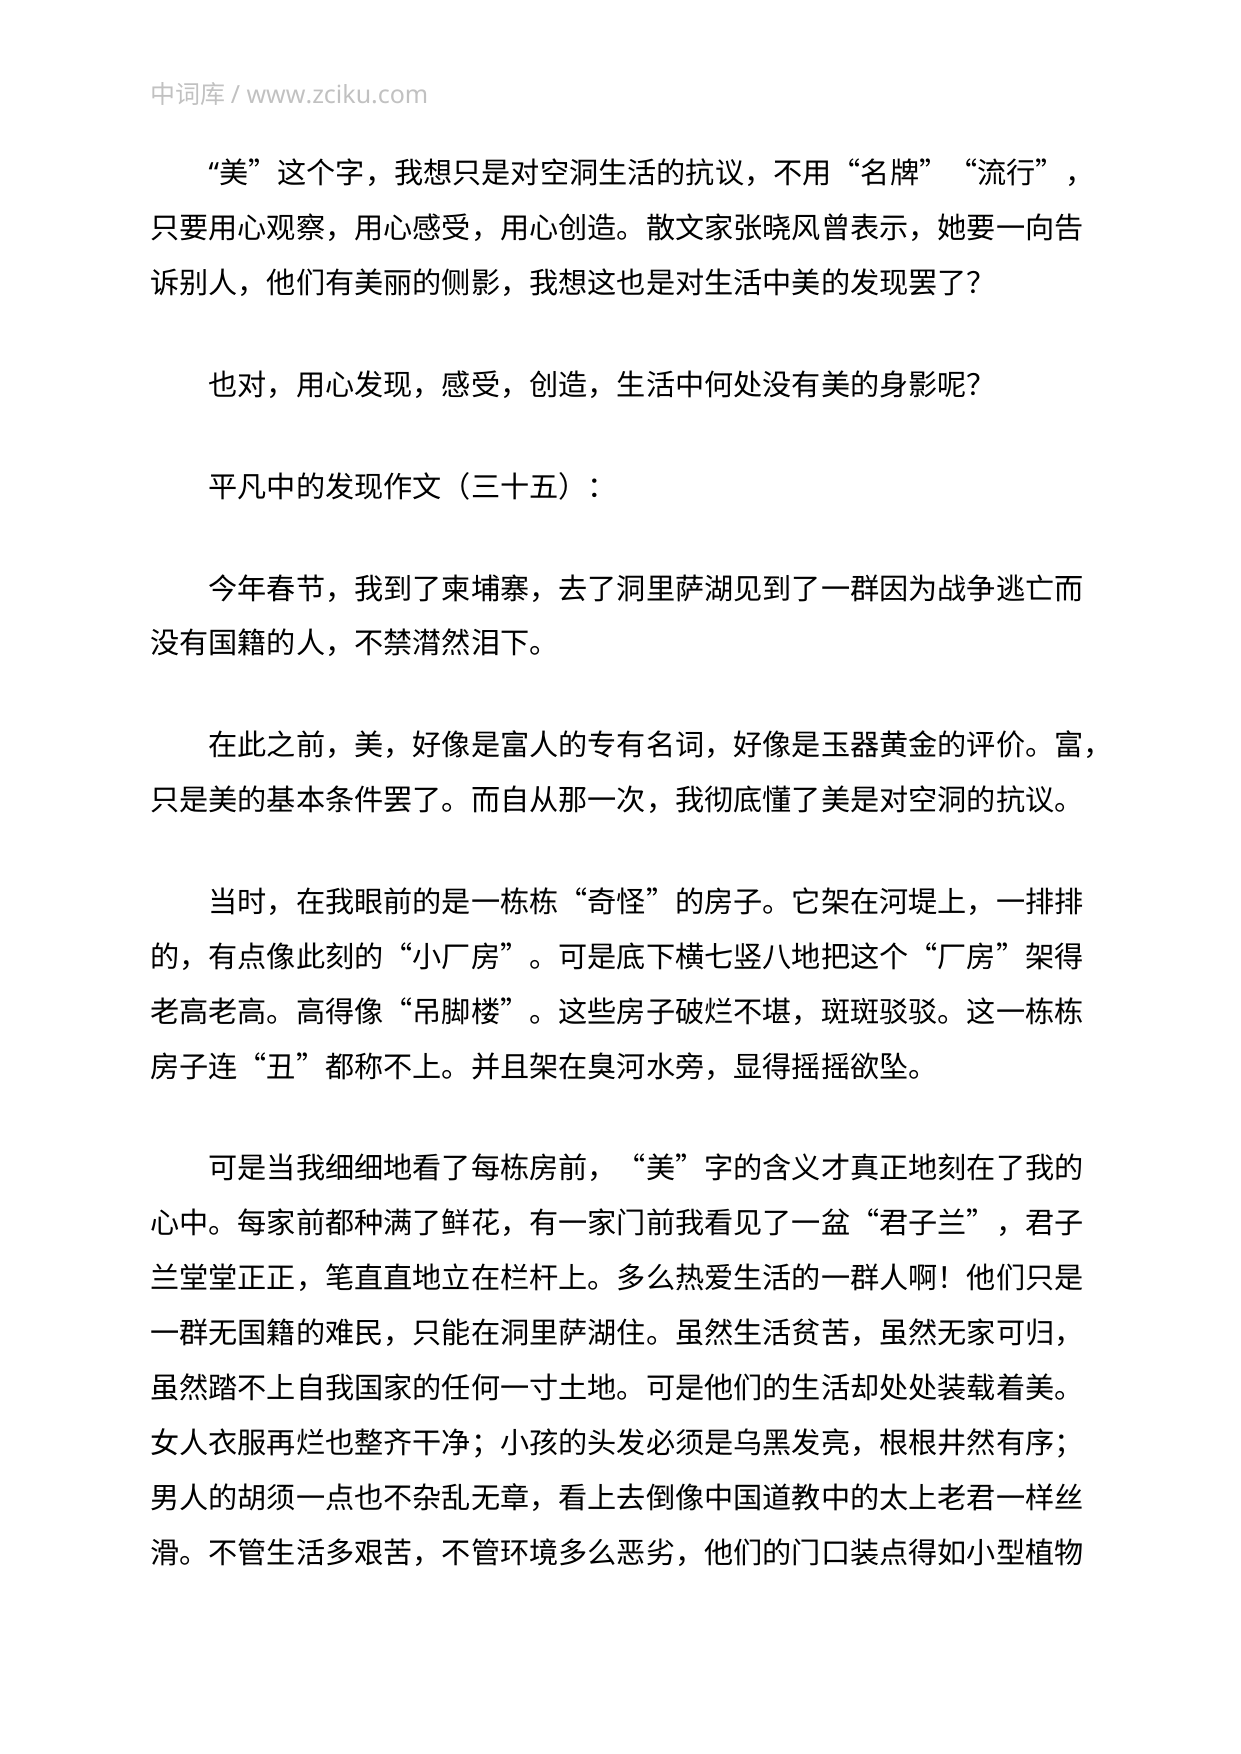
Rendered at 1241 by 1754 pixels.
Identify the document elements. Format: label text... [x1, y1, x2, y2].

text 当时，在我眼前的是一栋栋“奇怪”的房子。它架在河堤上，一排排的，有点像此刻的“小厂房”。可是底下横七竖八地把这个“厂房”架得老高老高。高得像“吊脚楼”。这些房子破烂不堪，斑斑驳驳。这一栋栋房子连“丑”都称不上。并且架在臭河水旁，显得摇摇欲坠。 [150, 878, 1090, 1086]
text 在此之前，美，好像是富人的专有名词，好像是玉器黄金的评价。富，只是美的基本条件罢了。而自从那一次，我彻底懂了美是对空洞的抗议。 [150, 722, 1090, 819]
text “美”这个字，我想只是对空洞生活的抗议，不用“名牌”“流行”，只要用心观察，用心感受，用心创造。散文家张晓风曾表示，她要一向告诉别人，他们有美丽的侧影，我想这也是对生活中美的发现罢了？ [150, 150, 1090, 302]
text 今年春节，我到了柬埔寨，去了洞里萨湖见到了一群因为战争逃亡而没有国籍的人，不禁潸然泪下。 [150, 565, 1090, 662]
text 也对，用心发现，感受，创造，生活中何处没有美的身影呢？ [150, 362, 1090, 404]
text 平凡中的发现作文（三十五）： [150, 463, 1090, 506]
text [150, 1145, 1090, 1572]
